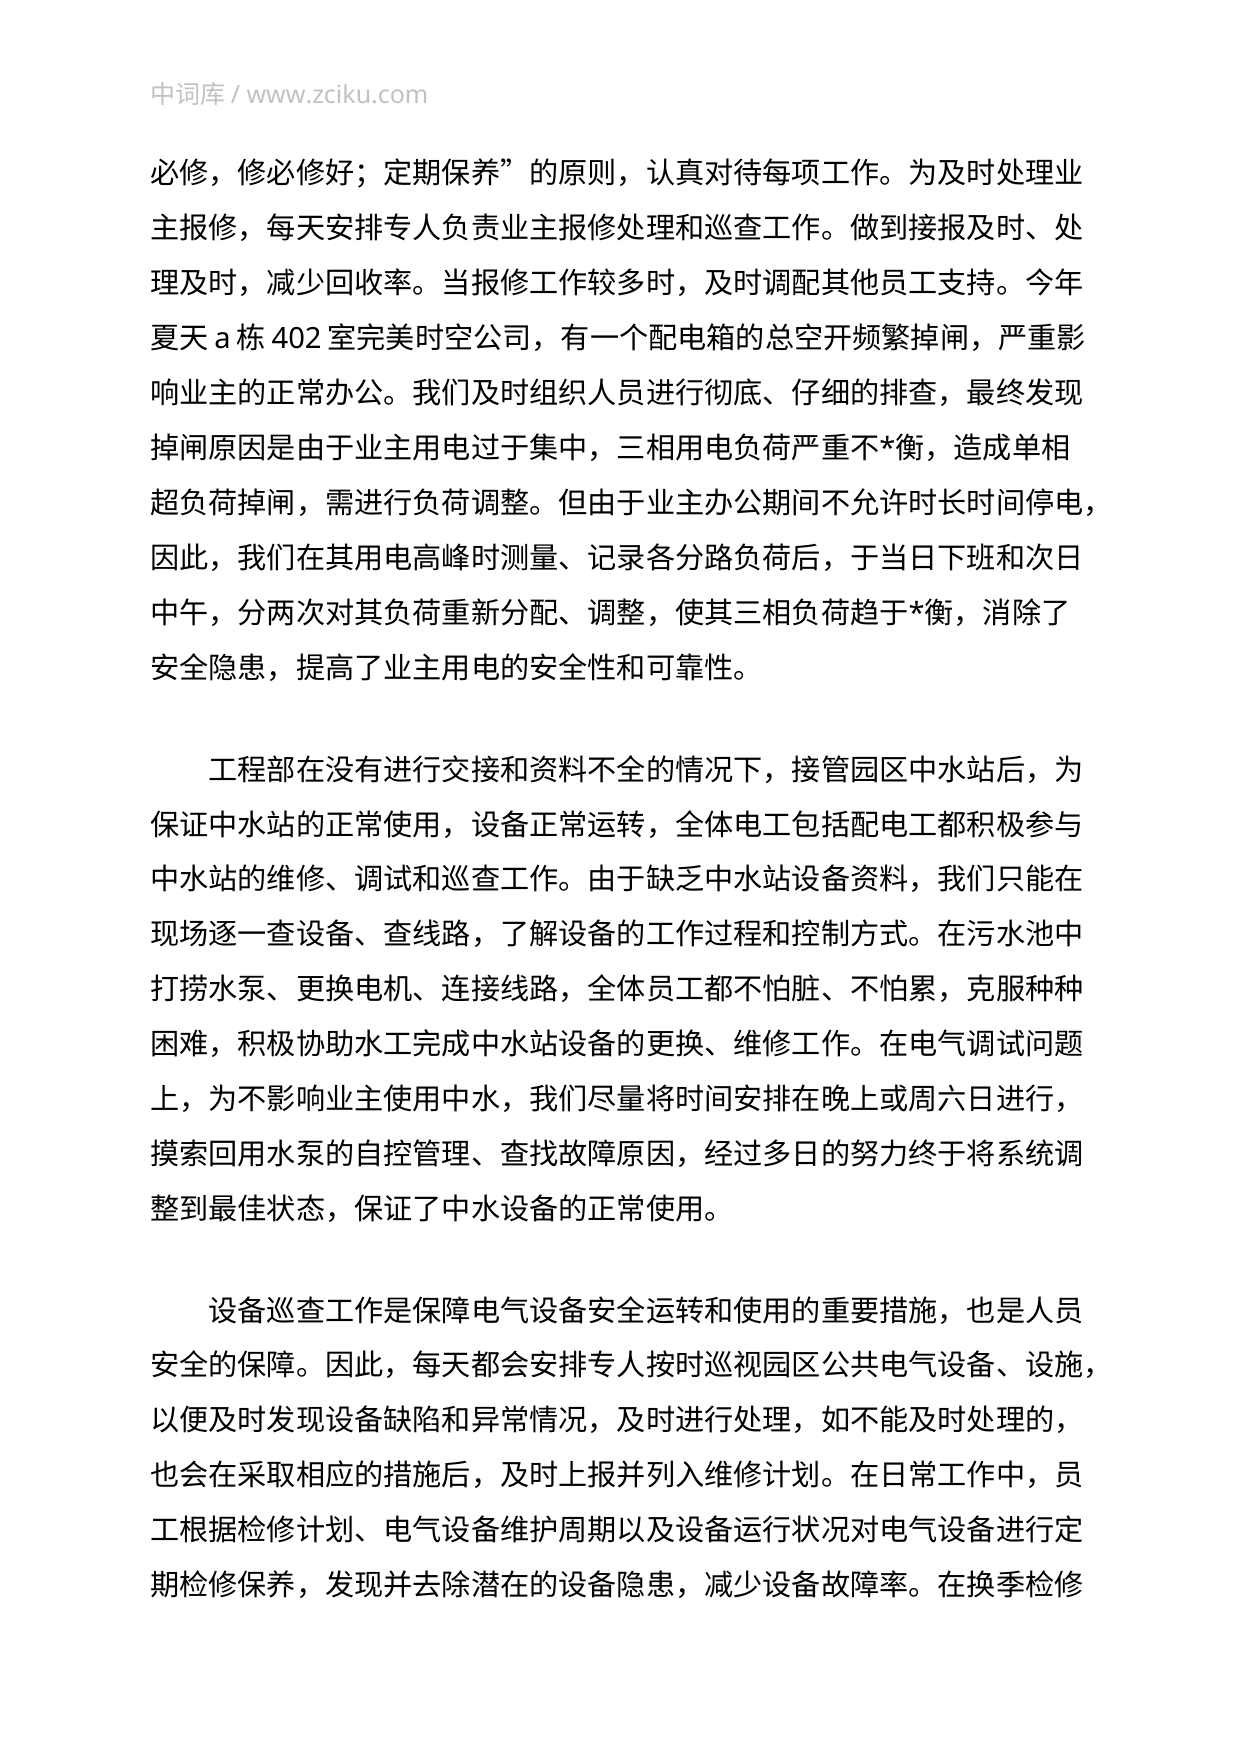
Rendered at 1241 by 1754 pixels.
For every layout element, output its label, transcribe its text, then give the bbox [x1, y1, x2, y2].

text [150, 1287, 1090, 1604]
text 工程部在没有进行交接和资料不全的情况下，接管园区中水站后，为保证中水站的正常使用，设备正常运转，全体电工包括配电工都积极参与中水站的维修、调试和巡查工作。由于缺乏中水站设备资料，我们只能在现场逐一查设备、查线路，了解设备的工作过程和控制方式。在污水池中打捞水泵、更换电机、连接线路，全体员工都不怕脏、不怕累，克服种种困难，积极协助水工完成中水站设备的更换、维修工作。在电气调试问题上，为不影响业主使用中水，我们尽量将时间安排在晚上或周六日进行，摸索回用水泵的自控管理、查找故障原因，经过多日的努力终于将系统调整到最佳状态，保证了中水设备的正常使用。 [150, 746, 1090, 1228]
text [150, 150, 1090, 687]
